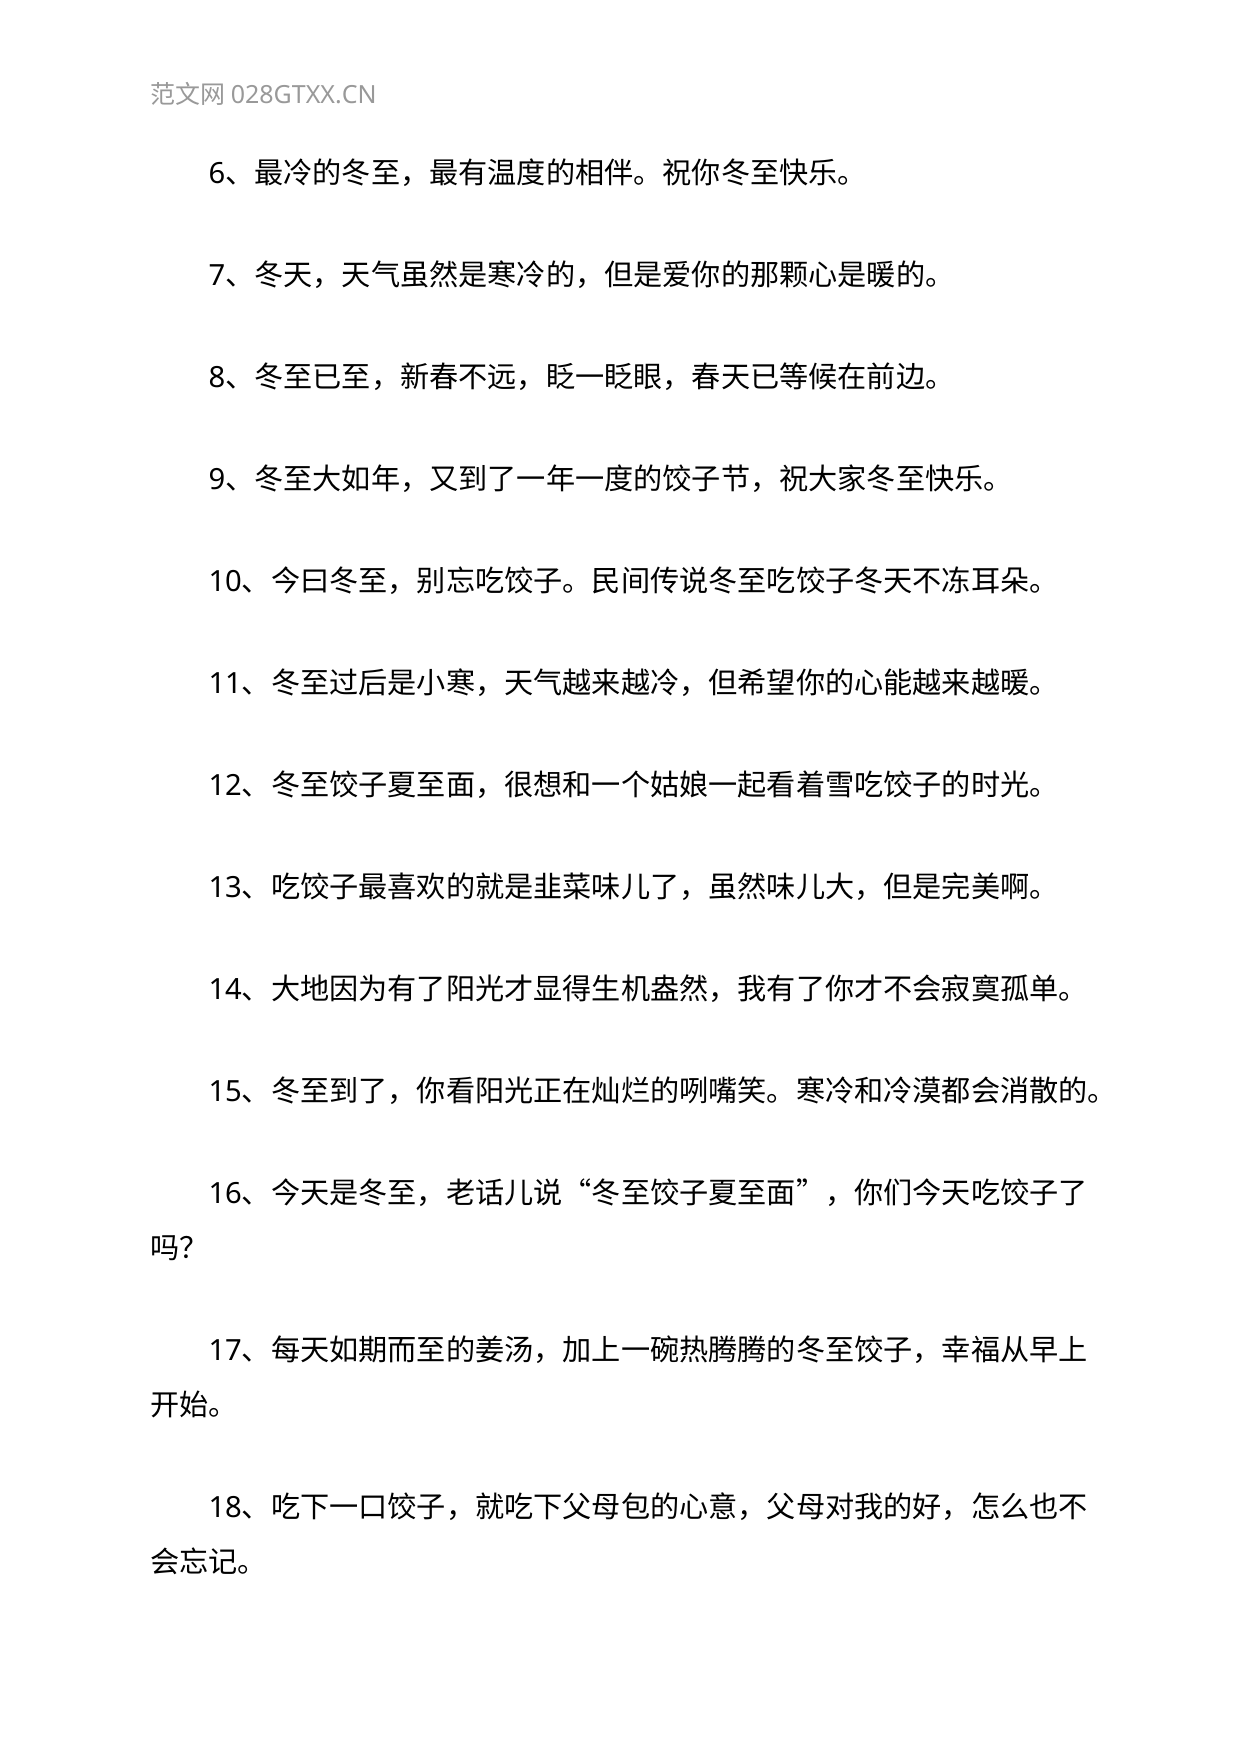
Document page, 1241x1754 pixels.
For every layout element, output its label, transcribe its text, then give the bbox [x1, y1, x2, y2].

text 15、冬至到了，你看阳光正在灿烂的咧嘴笑。寒冷和冷漠都会消散的。 [150, 1068, 1090, 1110]
text 12、冬至饺子夏至面，很想和一个姑娘一起看着雪吃饺子的时光。 [150, 762, 1090, 804]
text 6、最冷的冬至，最有温度的相伴。祝你冬至快乐。 [150, 150, 1090, 192]
text 16、今天是冬至，老话儿说“冬至饺子夏至面”，你们今天吃饺子了吗？ [150, 1170, 1090, 1267]
text 11、冬至过后是小寒，天气越来越冷，但希望你的心能越来越暖。 [150, 660, 1090, 702]
text 7、冬天，天气虽然是寒冷的，但是爱你的那颗心是暖的。 [150, 252, 1090, 294]
text 18、吃下一口饺子，就吃下父母包的心意，父母对我的好，怎么也不会忘记。 [150, 1483, 1090, 1581]
text 13、吃饺子最喜欢的就是韭菜味儿了，虽然味儿大，但是完美啊。 [150, 864, 1090, 906]
text 8、冬至已至，新春不远，眨一眨眼，春天已等候在前边。 [150, 354, 1090, 396]
text 14、大地因为有了阳光才显得生机盎然，我有了你才不会寂寞孤单。 [150, 966, 1090, 1008]
text 9、冬至大如年，又到了一年一度的饺子节，祝大家冬至快乐。 [150, 456, 1090, 498]
text 17、每天如期而至的姜汤，加上一碗热腾腾的冬至饺子，幸福从早上开始。 [150, 1327, 1090, 1424]
text 10、今曰冬至，别忘吃饺子。民间传说冬至吃饺子冬天不冻耳朵。 [150, 558, 1090, 600]
